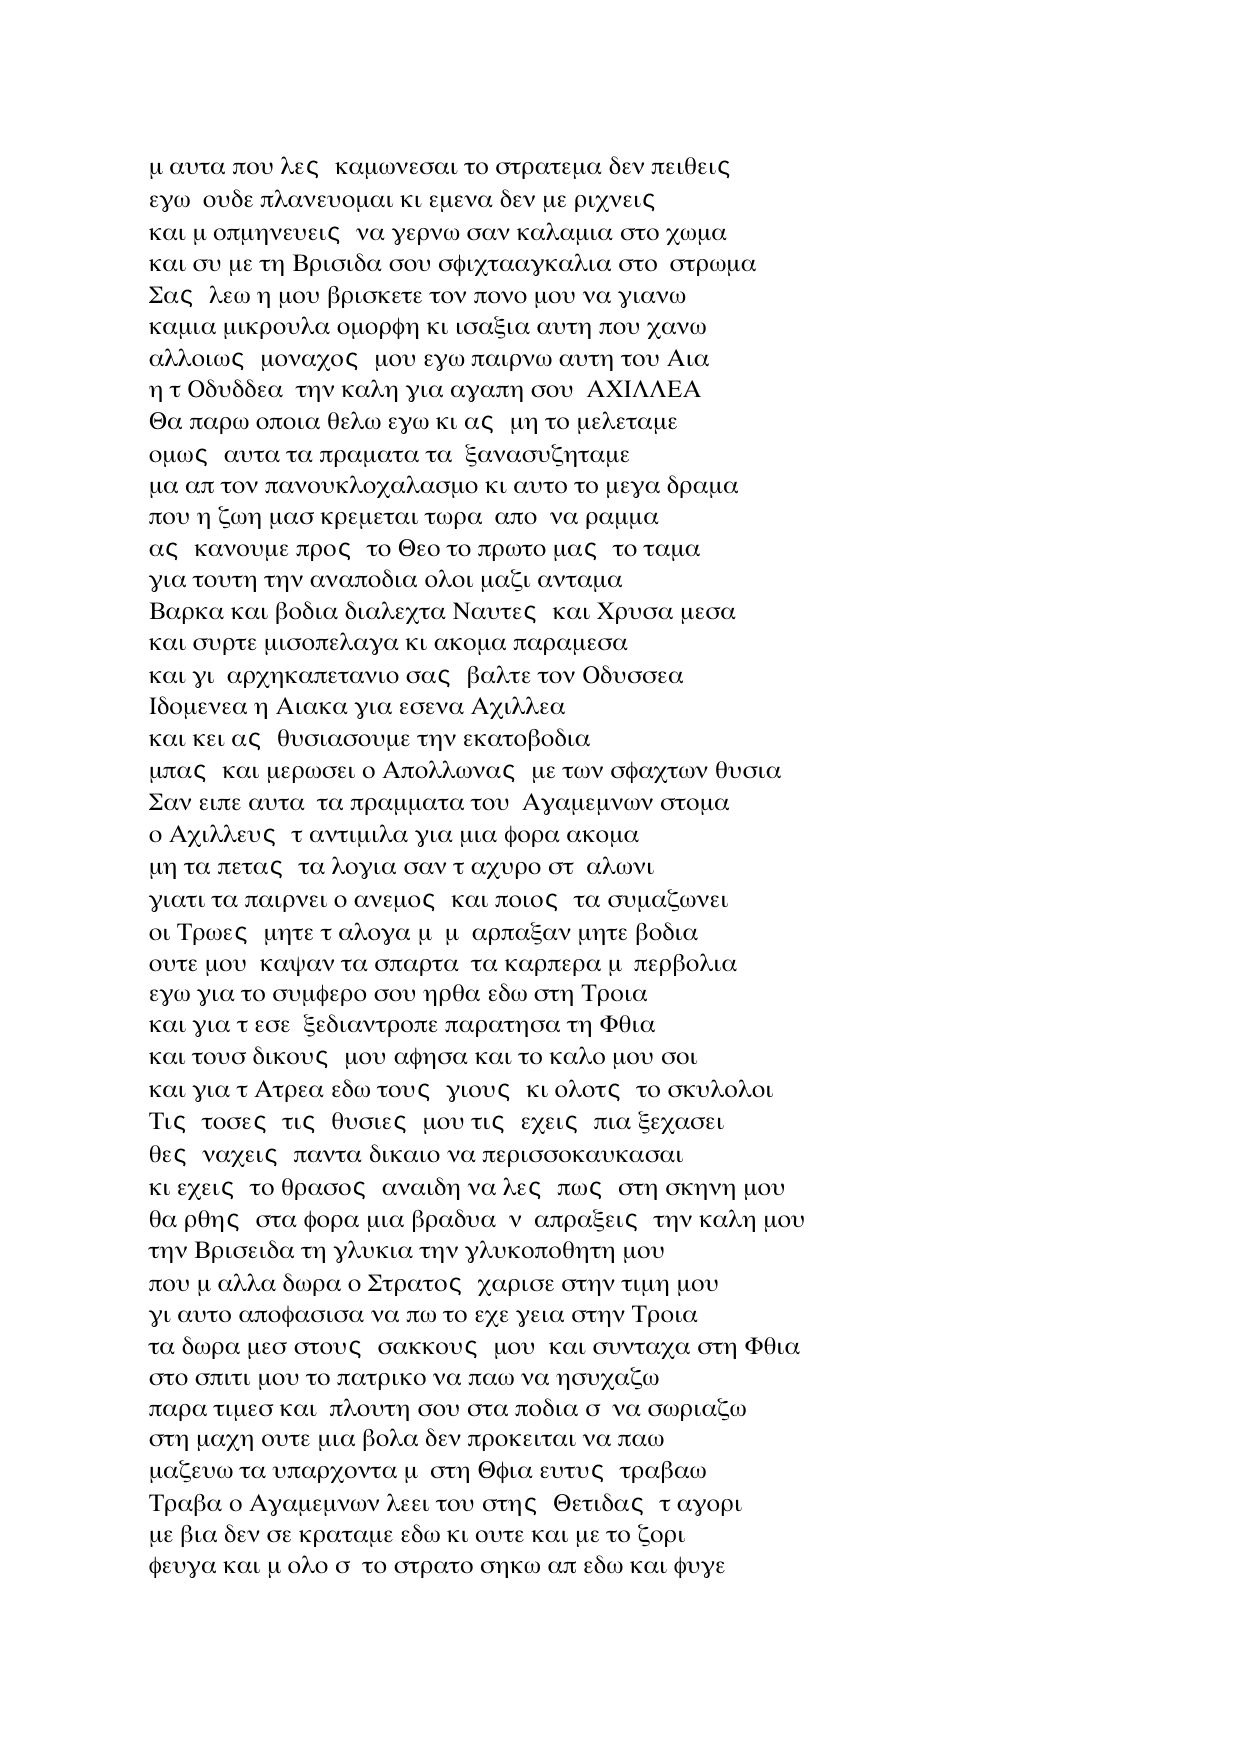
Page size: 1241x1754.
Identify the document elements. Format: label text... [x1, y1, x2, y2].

text          [148, 977, 1105, 1008]
text         [148, 310, 1105, 341]
text          [148, 947, 1105, 977]
text    ς    [148, 657, 1105, 690]
text  ς  ς   ς ς    [148, 1169, 1105, 1202]
text ς    ς     [148, 753, 1105, 785]
text      ς ς   [148, 1486, 1105, 1518]
text          [148, 1422, 1105, 1453]
text          [148, 500, 1105, 530]
text             [148, 1549, 1105, 1579]
text ς  ς     ς   [148, 530, 1105, 563]
text         [148, 786, 1105, 816]
text ς ς ς ς  ς ς   [148, 1104, 1105, 1136]
text   ς       [148, 214, 1105, 247]
text      ς     [148, 1265, 1105, 1298]
text    ς ς      [148, 1328, 1105, 1361]
text       [148, 626, 1105, 657]
text        [148, 1234, 1105, 1265]
text       [148, 690, 1105, 720]
text        [148, 563, 1105, 594]
text     ς    [148, 594, 1105, 626]
text    ς     ς [148, 148, 1105, 181]
text     ς  ς   [148, 881, 1105, 914]
text   ς    [148, 720, 1105, 753]
text           [148, 1392, 1105, 1422]
text ς ς       [148, 341, 1105, 373]
text  ς      ς    [148, 1202, 1105, 1234]
text  ς         [148, 914, 1105, 947]
text   ς        [148, 849, 1105, 881]
text         [148, 1008, 1105, 1039]
text ς          [148, 277, 1105, 310]
text          [148, 247, 1105, 277]
text          [148, 469, 1105, 500]
text       ς  [148, 1453, 1105, 1485]
text ς      [148, 437, 1105, 469]
text   ς        [148, 1039, 1105, 1071]
text        ς [148, 181, 1105, 213]
text ς ς     [148, 1137, 1105, 1169]
text           [148, 1298, 1105, 1328]
text       ς    [148, 403, 1105, 436]
text      ς ς  ς   [148, 1071, 1105, 1104]
text             [148, 1518, 1105, 1549]
text          [148, 373, 1105, 403]
text  ς       [148, 816, 1105, 849]
text          [148, 1361, 1105, 1392]
